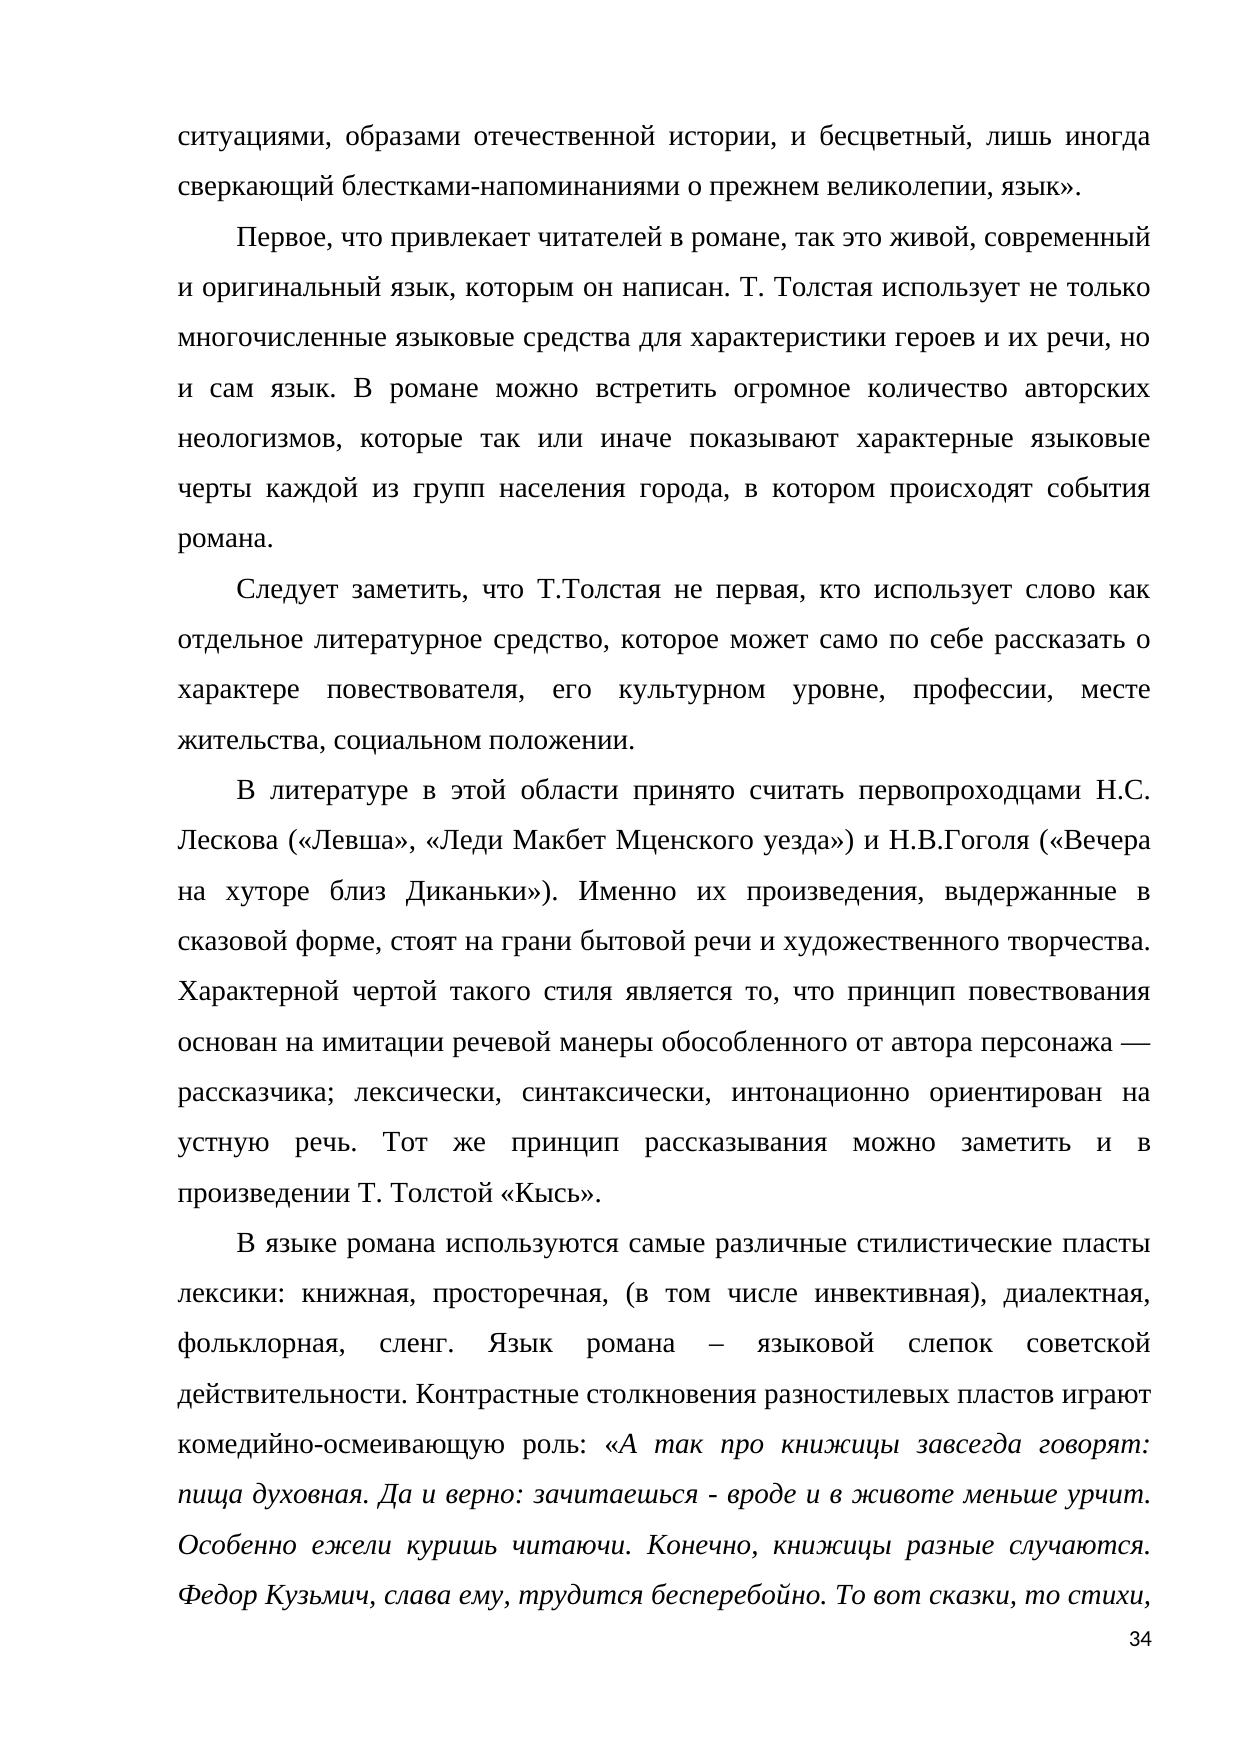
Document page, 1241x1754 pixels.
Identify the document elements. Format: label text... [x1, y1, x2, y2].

text Следует заметить, что Т.Толстая не первая, кто использует слово как отдельное литературное средство, которое может само по себе рассказать о характере повествователя, его культурном уровне, профессии, месте жительства, социальном положении. [177, 571, 1152, 755]
text В литературе в этой области принято считать первопроходцами Н.С. Лескова («Левша», «Леди Макбет Мценского уезда») и Н.В.Гоголя («Вечера на хуторе близ Диканьки»). Именно их произведения, выдержанные в сказовой форме, стоят на грани бытовой речи и художественного творчества. Характерной чертой такого стиля является то, что принцип повествования основан на имитации речевой манеры обособленного от автора персонажа — рассказчика; лексически, синтаксически, интонационно ориентирован на устную речь. Тот же принцип рассказывания можно заметить и в произведении Т. Толстой «Кысь». [177, 772, 1152, 1208]
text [177, 118, 1152, 202]
text Первое, что привлекает читателей в романе, так это живой, современный и оригинальный язык, которым он написан. Т. Толстая использует не только многочисленные языковые средства для характеристики героев и их речи, но и сам язык. В романе можно встретить огромное количество авторских неологизмов, которые так или иначе показывают характерные языковые черты каждой из групп населения города, в котором происходят события романа. [177, 219, 1152, 554]
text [177, 1225, 1152, 1611]
